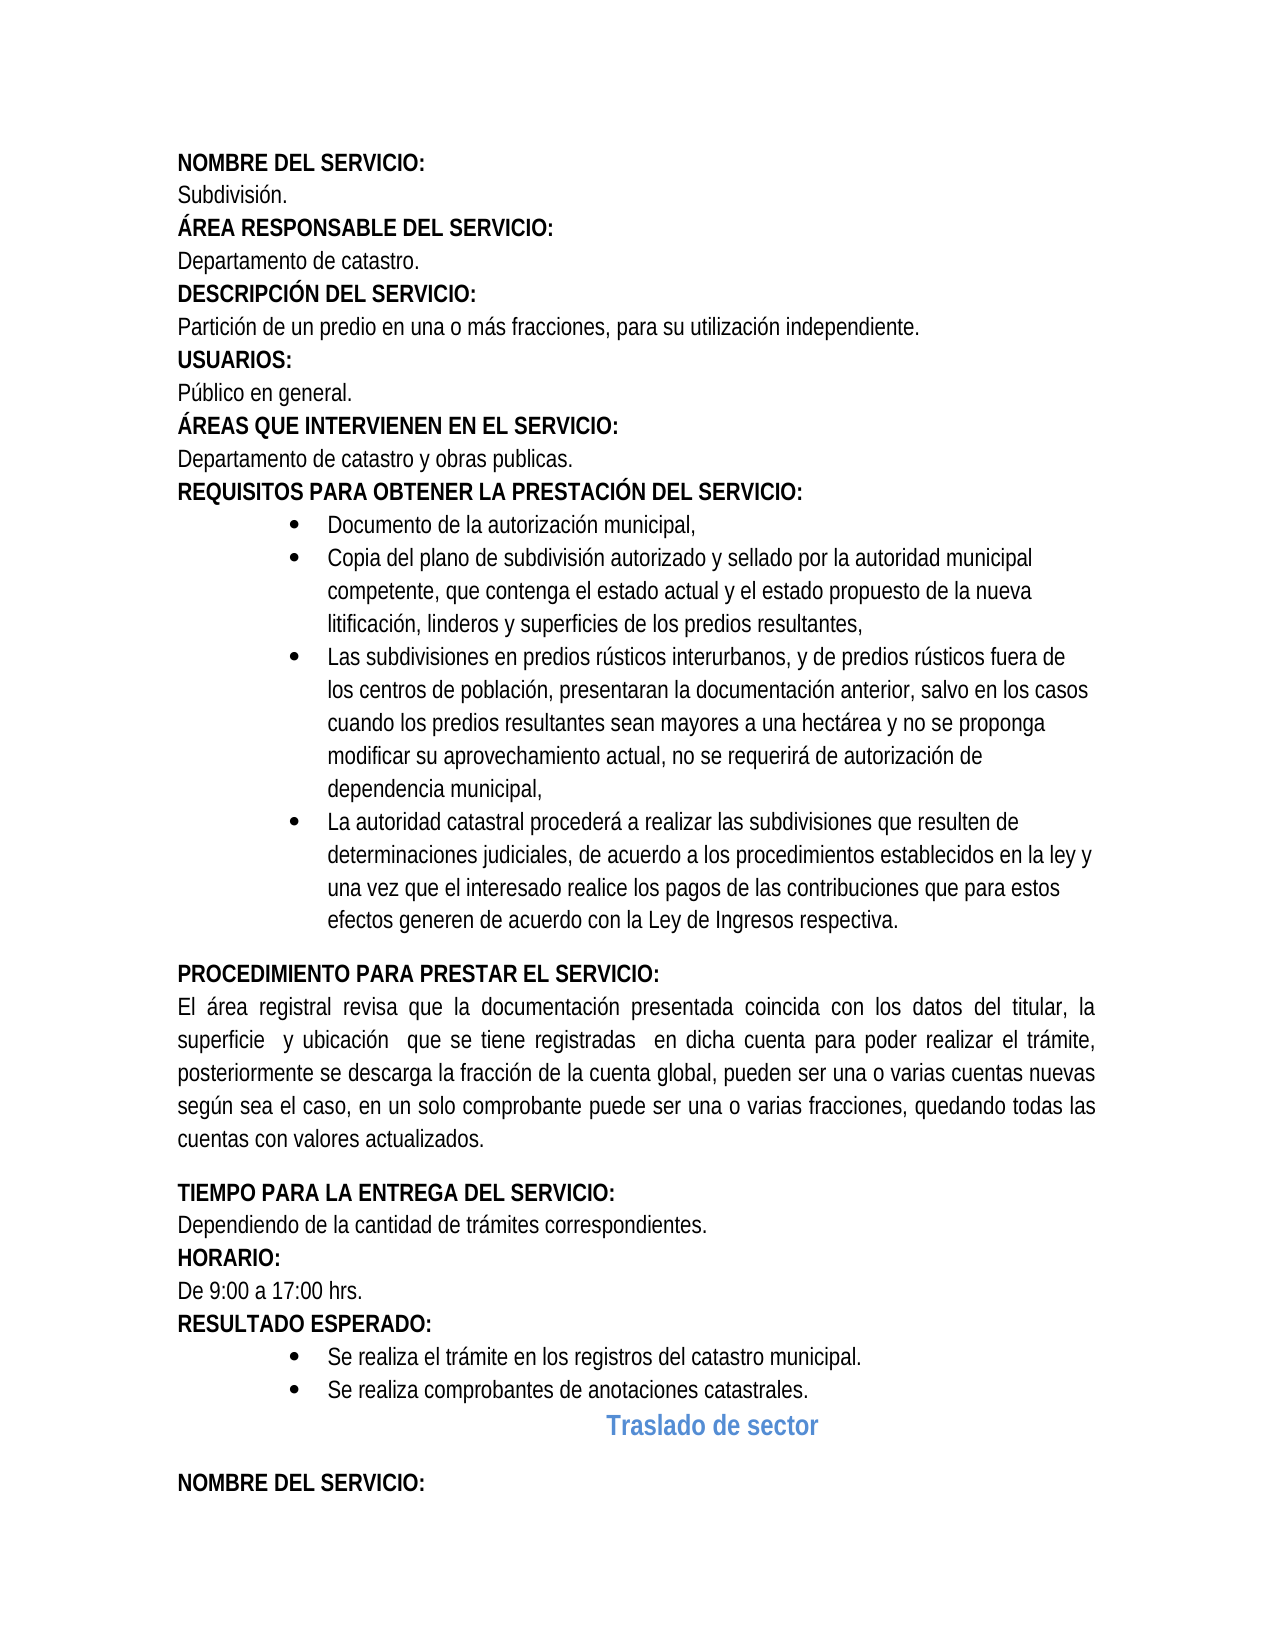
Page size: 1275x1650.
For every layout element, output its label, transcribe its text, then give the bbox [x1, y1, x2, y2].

list Documento de la autorización municipal, [290, 510, 1098, 538]
text NOMBRE DEL SERVICIO: [177, 148, 1098, 176]
text Departamento de catastro y obras publicas. [177, 444, 1098, 472]
text REQUISITOS PARA OBTENER LA PRESTACIÓN DEL SERVICIO: [177, 477, 1098, 505]
text Público en general. [177, 378, 1098, 407]
text ÁREA RESPONSABLE DEL SERVICIO: [177, 213, 1098, 242]
list Traslado de sector [327, 1408, 1098, 1442]
list Copia del plano de subdivisión autorizado y sellado por la autoridad municipal competente, que contenga el estado actual y el estado propuesto de la nueva litificación, linderos y superficies de los predios resultantes, [290, 543, 1098, 637]
text Dependiendo de la cantidad de trámites correspondientes. [177, 1211, 1098, 1239]
text PROCEDIMIENTO PARA PRESTAR EL SERVICIO: [177, 959, 1098, 988]
list La autoridad catastral procederá a realizar las subdivisiones que resulten de determinaciones judiciales, de acuerdo a los procedimientos establecidos en la ley y una vez que el interesado realice los pagos de las contribuciones que para estos efectos generen de acuerdo con la Ley de Ingresos respectiva. [290, 807, 1098, 934]
text Departamento de catastro. [177, 246, 1098, 275]
text RESULTADO ESPERADO: [177, 1309, 1098, 1338]
text HORARIO: [177, 1243, 1098, 1272]
text ÁREAS QUE INTERVIENEN EN EL SERVICIO: [177, 411, 1098, 439]
list Las subdivisiones en predios rústicos interurbanos, y de predios rústicos fuera de los centros de población, presentaran la documentación anterior, salvo en los casos cuando los predios resultantes sean mayores a una hectárea y no se proponga modificar su aprovechamiento actual, no se requerirá de autorización de dependencia municipal, [290, 642, 1098, 802]
text Partición de un predio en una o más fracciones, para su utilización independiente. [177, 312, 1098, 341]
text USUARIOS: [177, 345, 1098, 374]
list Se realiza comprobantes de anotaciones catastrales. [290, 1375, 1098, 1404]
text De 9:00 a 17:00 hrs. [177, 1276, 1098, 1305]
text Subdivisión. [177, 181, 1098, 209]
list Se realiza el trámite en los registros del catastro municipal. [290, 1342, 1098, 1371]
text DESCRIPCIÓN DEL SERVICIO: [177, 279, 1098, 308]
text El área registral revisa que la documentación presentada coincida con los datos del titular, la superficie y ubicación que se tiene registradas en dicha cuenta para poder realizar el trámite, posteriormente se descarga la fracción de la cuenta global, pueden ser una o varias cuentas nuevas según sea el caso, en un solo comprobante puede ser una o varias fracciones, quedando todas las cuentas con valores actualizados. [177, 992, 1098, 1152]
text TIEMPO PARA LA ENTREGA DEL SERVICIO: [177, 1178, 1098, 1206]
text NOMBRE DEL SERVICIO: [177, 1468, 1098, 1496]
